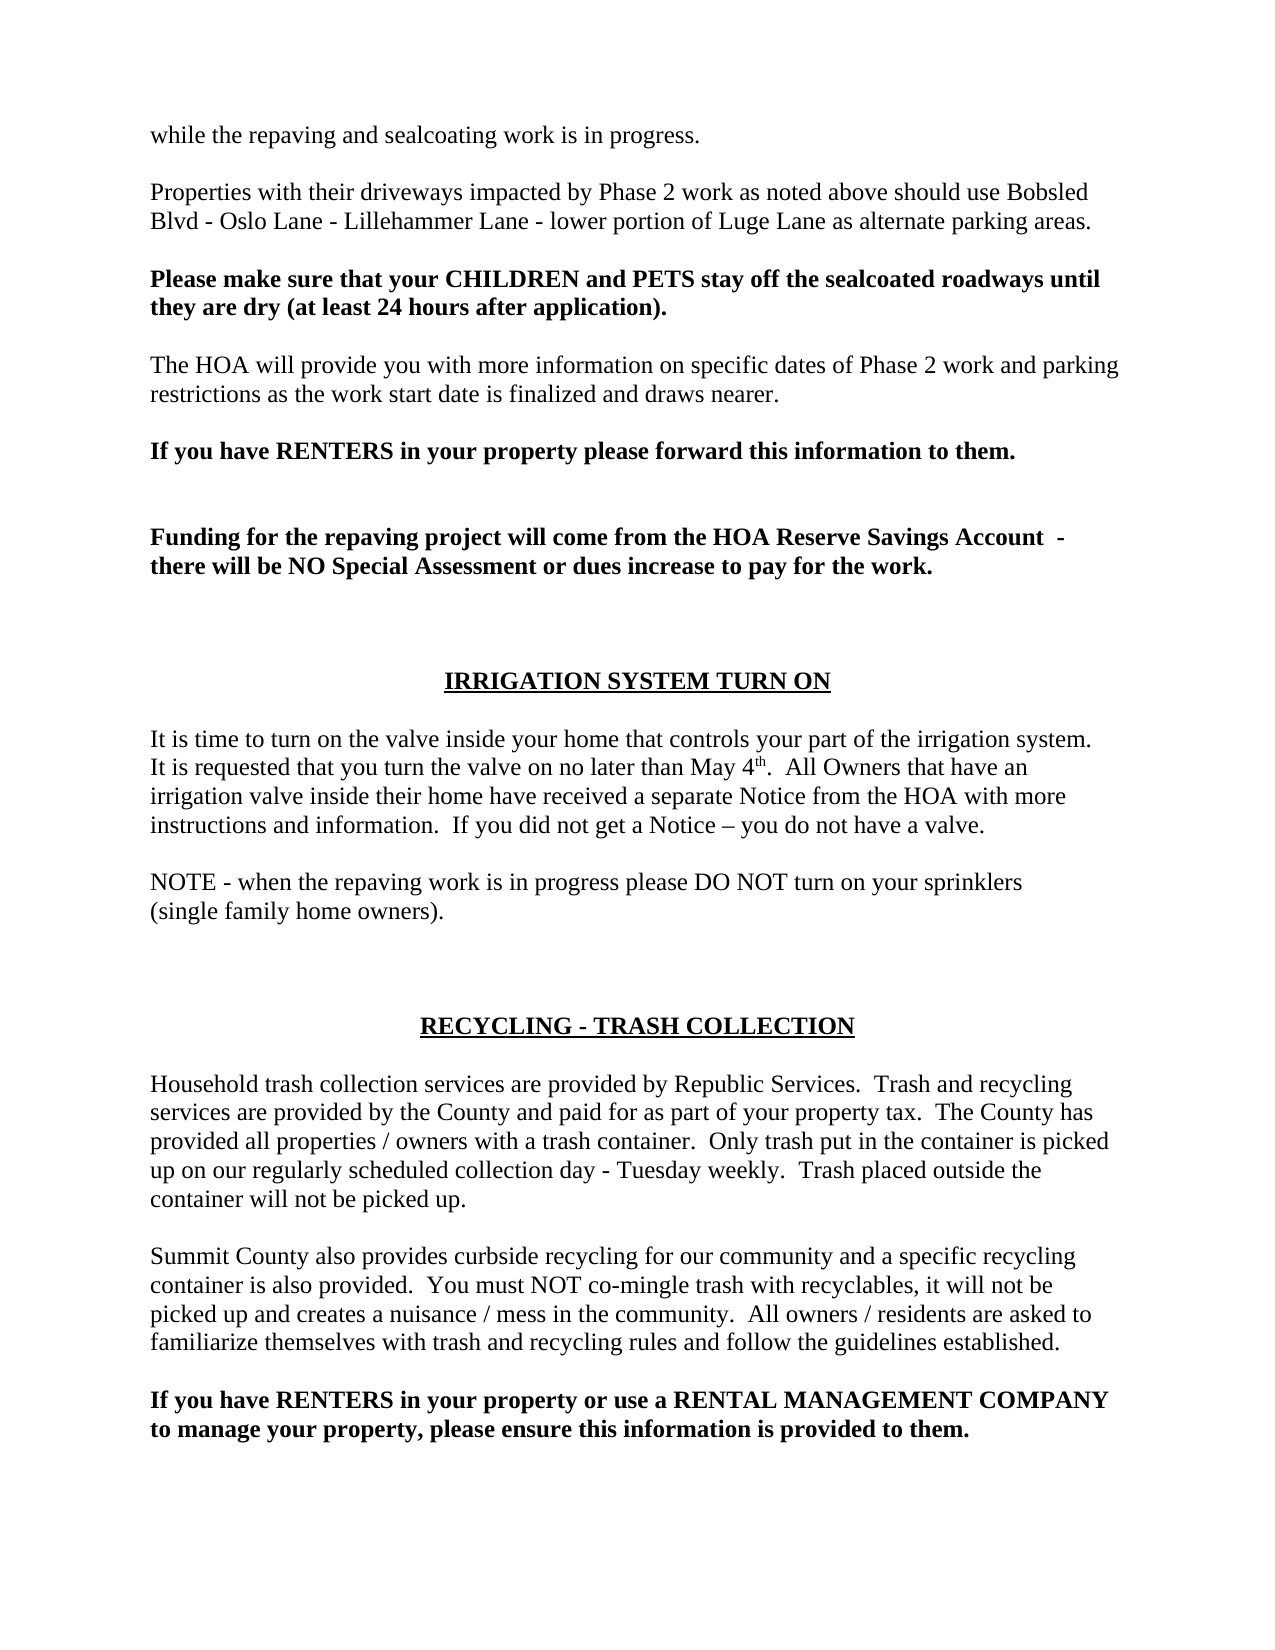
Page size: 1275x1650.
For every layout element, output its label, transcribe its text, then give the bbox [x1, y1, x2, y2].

text Summit County also provides curbside recycling for our community and a specific recycling container is also provided. You must NOT co-mingle trash with recyclables, it will not be picked up and creates a nuisance / mess in the community. All owners / residents are asked to familiarize themselves with trash and recycling rules and follow the guidelines established. [150, 1241, 1125, 1356]
text Please make sure that your CHILDREN and PETS stay off the sealcoated roadways until they are dry (at least 24 hours after application). [150, 264, 1125, 321]
text NOTE - when the repaving work is in progress please DO NOT turn on your sprinklers [150, 867, 1125, 896]
text Funding for the repaving project will come from the HOA Reserve Savings Account - there will be NO Special Assessment or dues increase to pay for the work. [150, 522, 1125, 580]
text It is time to turn on the valve inside your home that controls your part of the irrigation system. [150, 724, 1125, 752]
text Household trash collection services are provided by Republic Services. Trash and recycling services are provided by the County and paid for as part of your property tax. The County has provided all properties / owners with a trash container. Only trash put in the container is picked up on our regularly scheduled collection day - Tuesday weekly. Trash placed outside the container will not be picked up. [150, 1069, 1125, 1212]
text If you have RENTERS in your property or use a RENTAL MANAGEMENT COMPANY to manage your property, please ensure this information is provided to them. [150, 1385, 1125, 1442]
text RECYCLING - TRASH COLLECTION [150, 1011, 1125, 1040]
text Properties with their driveways impacted by Phase 2 work as noted above should use Bobsled Blvd - Oslo Lane - Lillehammer Lane - lower portion of Luge Lane as alternate parking areas. [150, 177, 1125, 235]
text (single family home owners). [150, 896, 1125, 925]
text It is requested that you turn the valve on no later than May 4th. All Owners that have an irrigation valve inside their home have received a separate Notice from the HOA with more instructions and information. If you did not get a Notice – you do not have a valve. [150, 752, 1125, 839]
text while the repaving and sealcoating work is in progress. [150, 120, 1125, 149]
text IRRIGATION SYSTEM TURN ON [150, 666, 1125, 695]
text The HOA will provide you with more information on specific dates of Phase 2 work and parking restrictions as the work start date is finalized and draws nearer. [150, 350, 1125, 407]
text If you have RENTERS in your property please forward this information to them. [150, 436, 1125, 465]
